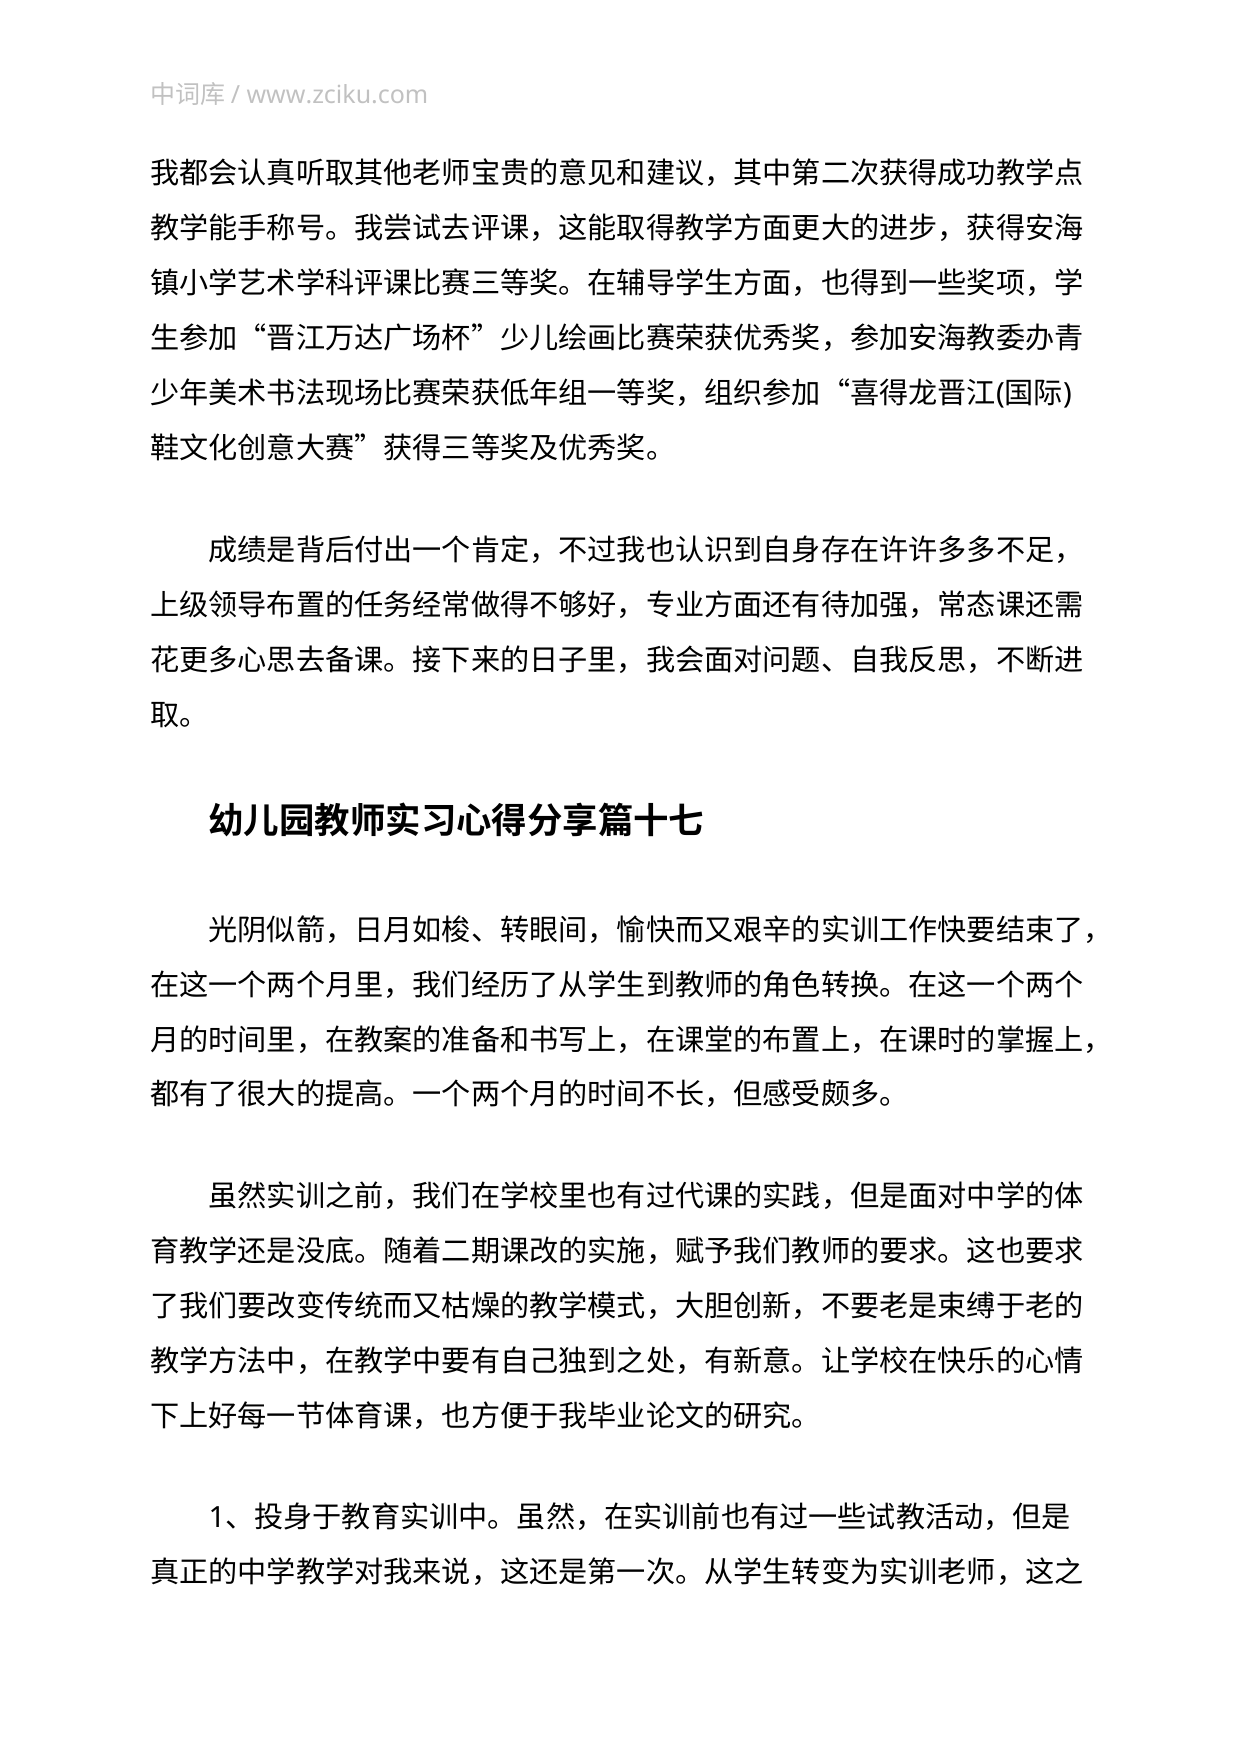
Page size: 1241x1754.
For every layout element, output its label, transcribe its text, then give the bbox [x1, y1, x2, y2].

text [150, 1494, 1090, 1591]
text 光阴似箭，日月如梭、转眼间，愉快而又艰辛的实训工作快要结束了，在这一个两个月里，我们经历了从学生到教师的角色转换。在这一个两个月的时间里，在教案的准备和书写上，在课堂的布置上，在课时的掌握上，都有了很大的提高。一个两个月的时间不长，但感受颇多。 [150, 906, 1090, 1113]
text 虽然实训之前，我们在学校里也有过代课的实践，但是面对中学的体育教学还是没底。随着二期课改的实施，赋予我们教师的要求。这也要求了我们要改变传统而又枯燥的教学模式，大胆创新，不要老是束缚于老的教学方法中，在教学中要有自己独到之处，有新意。让学校在快乐的心情下上好每一节体育课，也方便于我毕业论文的研究。 [150, 1173, 1090, 1434]
text 成绩是背后付出一个肯定，不过我也认识到自身存在许许多多不足，上级领导布置的任务经常做得不够好，专业方面还有待加强，常态课还需花更多心思去备课。接下来的日子里，我会面对问题、自我反思，不断进取。 [150, 526, 1090, 733]
text 幼儿园教师实习心得分享篇十七 [150, 793, 1090, 844]
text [150, 150, 1090, 467]
